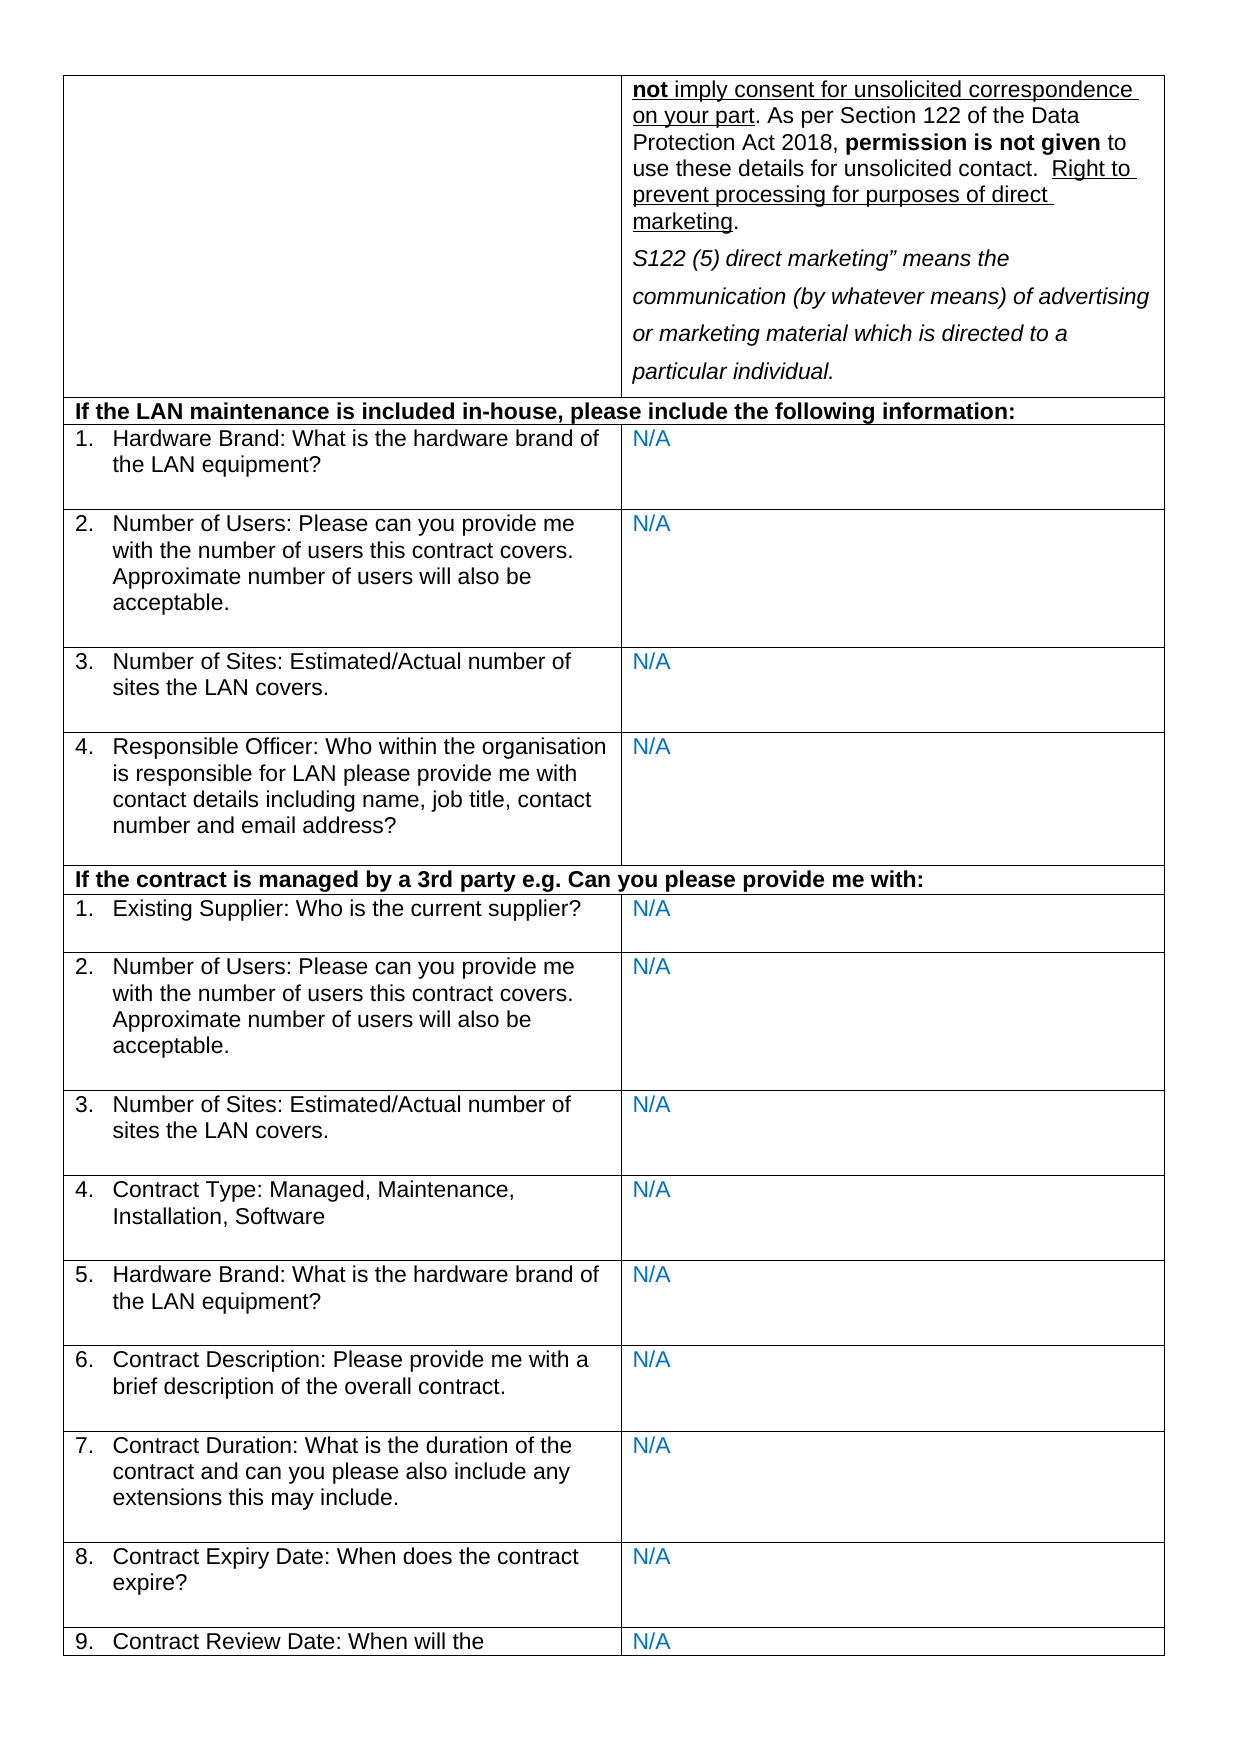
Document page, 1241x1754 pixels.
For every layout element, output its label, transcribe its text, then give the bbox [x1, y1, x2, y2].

table_cell Number of Users: Please can you provide me with the number of users this contract covers. Approximate number of users will also be acceptable. [64, 953, 621, 1090]
table_cell Number of Sites: Estimated/Actual number of sites the LAN covers. [64, 648, 621, 732]
table_cell Number of Users: Please can you provide me with the number of users this contract covers. Approximate number of users will also be acceptable. [64, 510, 621, 647]
table_cell Number of Sites: Estimated/Actual number of sites the LAN covers. [64, 1091, 621, 1175]
table_cell N/A [622, 510, 1164, 647]
table_cell Hardware Brand: What is the hardware brand of the LAN equipment? [64, 425, 621, 509]
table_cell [64, 76, 621, 397]
table_cell If the contract is managed by a 3rd party e.g. Can you please provide me with: [64, 866, 1164, 893]
table_cell N/A [622, 648, 1164, 732]
table_cell N/A [622, 1543, 1164, 1627]
table_cell N/A [622, 425, 1164, 509]
table_cell N/A [622, 1628, 1164, 1654]
table_cell If the LAN maintenance is included in-house, please include the following information: [64, 398, 1164, 424]
table_cell Contract Type: Managed, Maintenance, Installation, Software [64, 1176, 621, 1260]
table_cell N/A [622, 1091, 1164, 1175]
table_cell Contract Description: Please provide me with a brief description of the overall contract. [64, 1346, 621, 1431]
table_cell Contract Duration: What is the duration of the contract and can you please also include any extensions this may include. [64, 1432, 621, 1542]
table_cell N/A [622, 953, 1164, 1090]
table_cell N/A [622, 1176, 1164, 1260]
table_cell N/A [622, 1432, 1164, 1542]
table_cell N/A [622, 1261, 1164, 1345]
table_cell N/A [622, 895, 1164, 952]
table_cell N/A [622, 733, 1164, 865]
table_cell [64, 1628, 621, 1654]
table_cell Contract Expiry Date: When does the contract expire? [64, 1543, 621, 1627]
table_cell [622, 76, 1164, 397]
table_cell Hardware Brand: What is the hardware brand of the LAN equipment? [64, 1261, 621, 1345]
table_cell Existing Supplier: Who is the current supplier? [64, 895, 621, 952]
table_cell N/A [622, 1346, 1164, 1431]
table_cell Responsible Officer: Who within the organisation is responsible for LAN please provide me with contact details including name, job title, contact number and email address? [64, 733, 621, 865]
